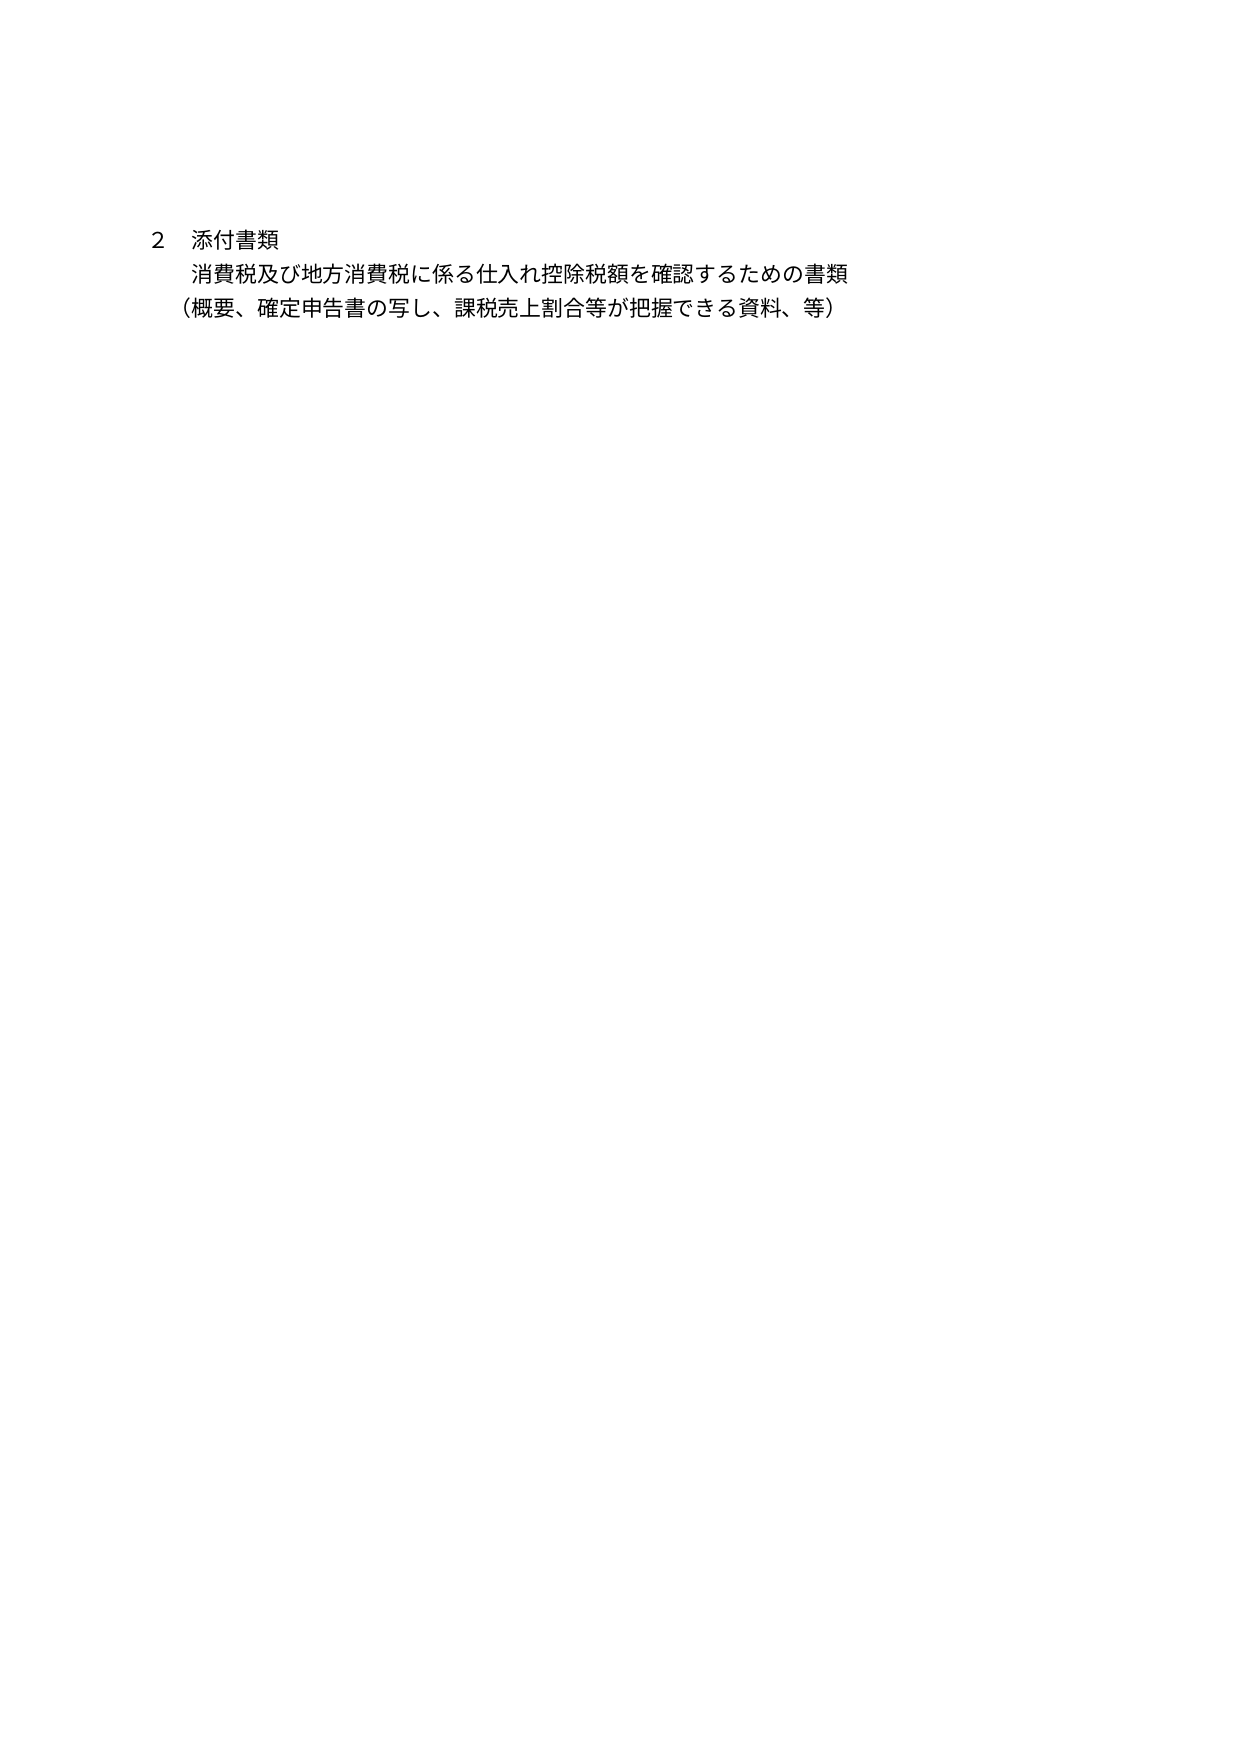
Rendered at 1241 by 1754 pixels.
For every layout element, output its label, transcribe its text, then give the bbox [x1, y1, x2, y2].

text ２ 添付書類 [148, 221, 1107, 256]
text 消費税及び地方消費税に係る仕入れ控除税額を確認するための書類 [148, 256, 1107, 290]
text （概要、確定申告書の写し、課税売上割合等が把握できる資料、等） [148, 290, 1107, 324]
